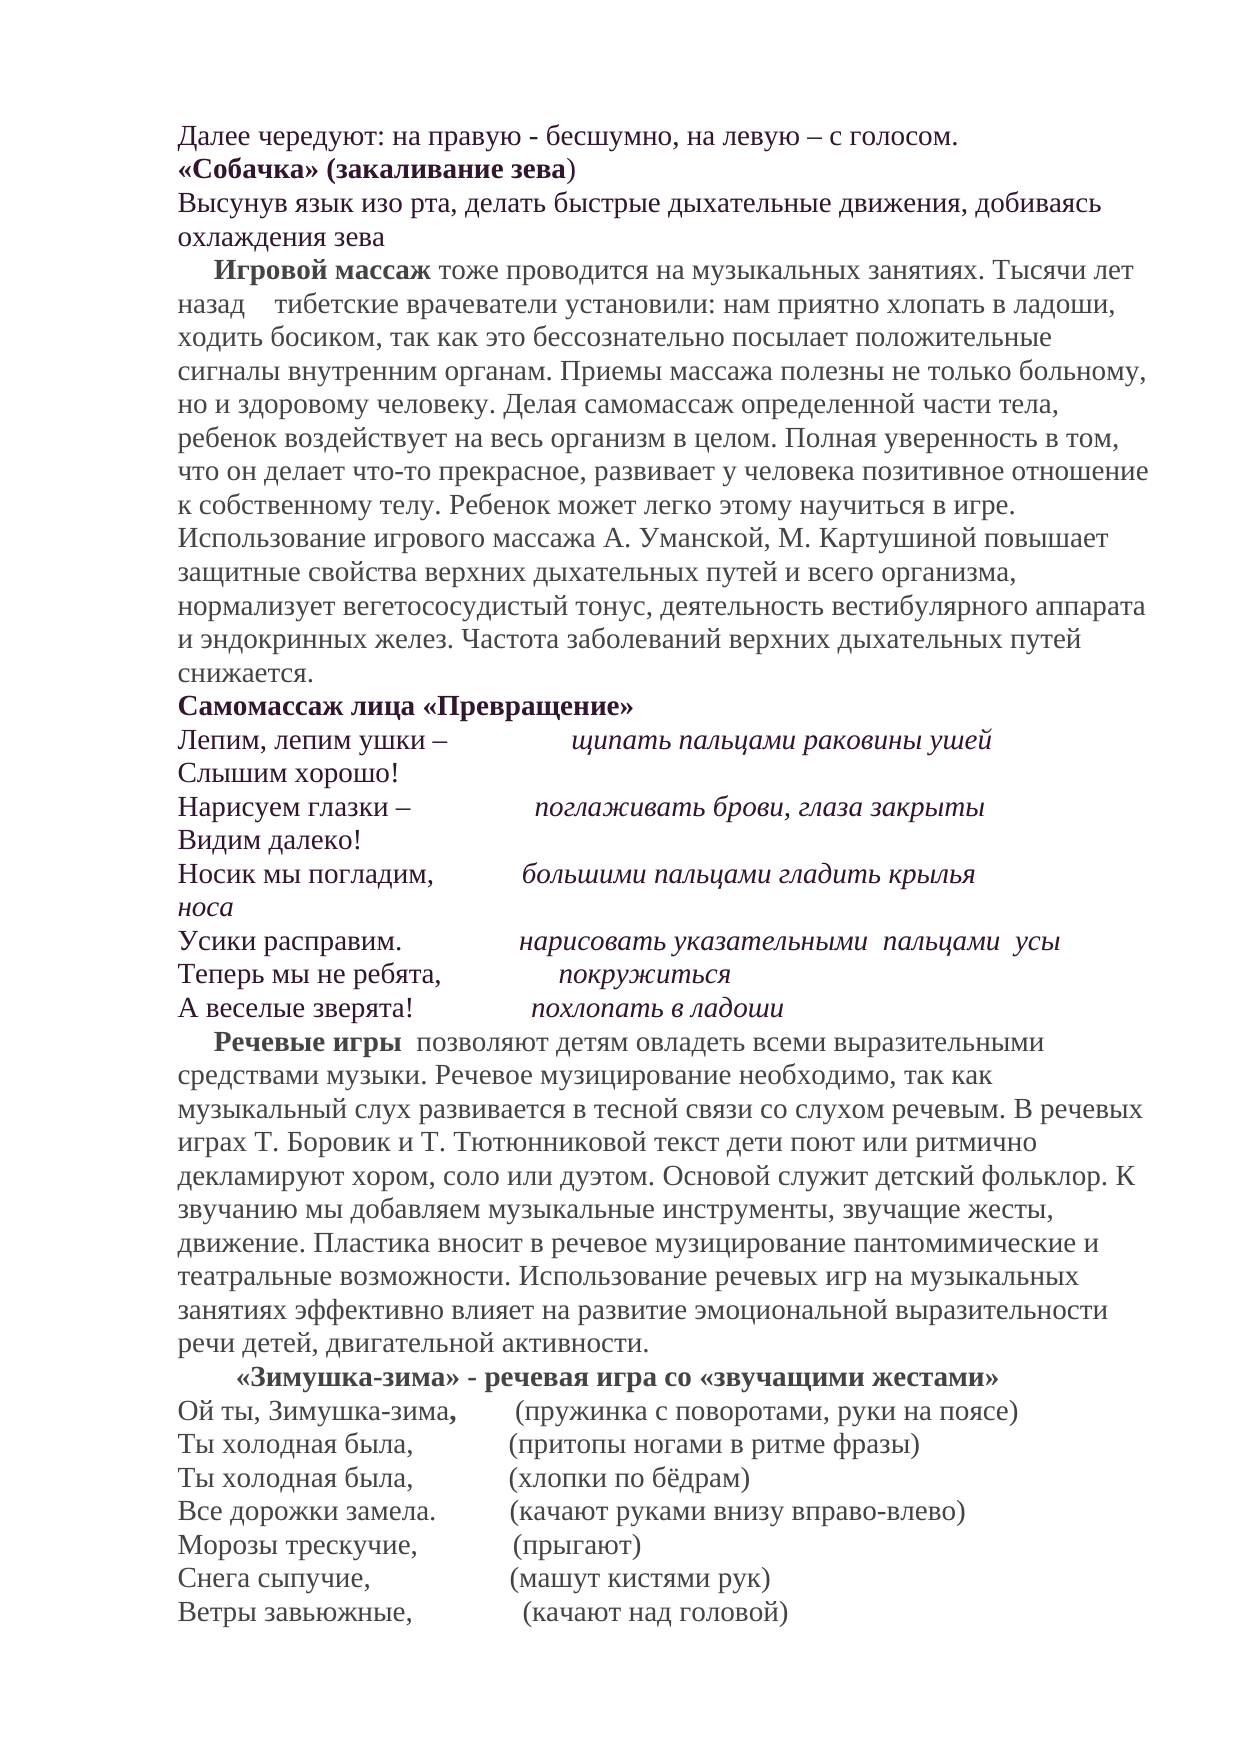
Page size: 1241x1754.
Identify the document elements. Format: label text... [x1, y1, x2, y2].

text Слышим хорошо! [177, 755, 1152, 789]
text Ой ты, Зимушка-зима, (пружинка с поворотами, руки на поясе) [177, 1393, 1152, 1426]
text Нарисуем глазки – поглаживать брови, глаза закрыты [177, 789, 1152, 822]
text Ветры завьюжные, (качают над головой) [177, 1594, 1152, 1627]
text Снега сыпучие, (машут кистями рук) [177, 1560, 1152, 1594]
text Носик мы погладим, большими пальцами гладить крылья носа [177, 856, 1152, 923]
text А веселые зверята! похлопать в ладоши [177, 990, 1152, 1024]
text Ты холодная была, (хлопки по бёдрам) [177, 1460, 1152, 1493]
text Усики расправим. нарисовать указательными пальцами усы [177, 923, 1152, 957]
text «Собачка» (закаливание зева) [177, 152, 1152, 185]
text Теперь мы не ребята, покружиться [177, 957, 1152, 990]
text Лепим, лепим ушки – щипать пальцами раковины ушей [177, 722, 1152, 755]
text Ты холодная была, (притопы ногами в ритме фразы) [177, 1426, 1152, 1460]
text Высунув язык изо рта, делать быстрые дыхательные движения, добиваясь охлаждения зева [177, 185, 1152, 252]
text Самомассаж лица «Превращение» [177, 688, 1152, 722]
text Морозы трескучие, (прыгают) [177, 1527, 1152, 1560]
text «Зимушка-зима» - речевая игра со «звучащими жестами» [177, 1359, 1152, 1393]
text Видим далеко! [177, 822, 1152, 856]
text Игровой массаж тоже проводится на музыкальных занятиях. Тысячи лет назад тибетские врачеватели установили: нам приятно хлопать в ладоши, ходить босиком, так как это бессознательно посылает положительные сигналы внутренним органам. Приемы массажа полезны не только больному, но и здоровому человеку. Делая самомассаж определенной части тела, ребенок воздействует на весь организм в целом. Полная уверенность в том, что он делает что-то прекрасное, развивает у человека позитивное отношение к собственному телу. Ребенок может легко этому научиться в игре. Использование игрового массажа А. Уманской, М. Картушиной повышает защитные свойства верхних дыхательных путей и всего организма, нормализует вегетососудистый тонус, деятельность вестибулярного аппарата и эндокринных желез. Частота заболеваний верхних дыхательных путей снижается. [177, 252, 1152, 688]
text Все дорожки замела. (качают руками внизу вправо-влево) [177, 1493, 1152, 1527]
text Далее чередуют: на правую - бесшумно, на левую – с голосом. [177, 118, 1152, 152]
text Речевые игры позволяют детям овладеть всеми выразительными средствами музыки. Речевое музицирование необходимо, так как музыкальный слух развивается в тесной связи со слухом речевым. В речевых играх Т. Боровик и Т. Тютюнниковой текст дети поют или ритмично декламируют хором, соло или дуэтом. Основой служит детский фольклор. К звучанию мы добавляем музыкальные инструменты, звучащие жесты, движение. Пластика вносит в речевое музицирование пантомимические и театральные возможности. Использование речевых игр на музыкальных занятиях эффективно влияет на развитие эмоциональной выразительности речи детей, двигательной активности. [177, 1024, 1152, 1359]
